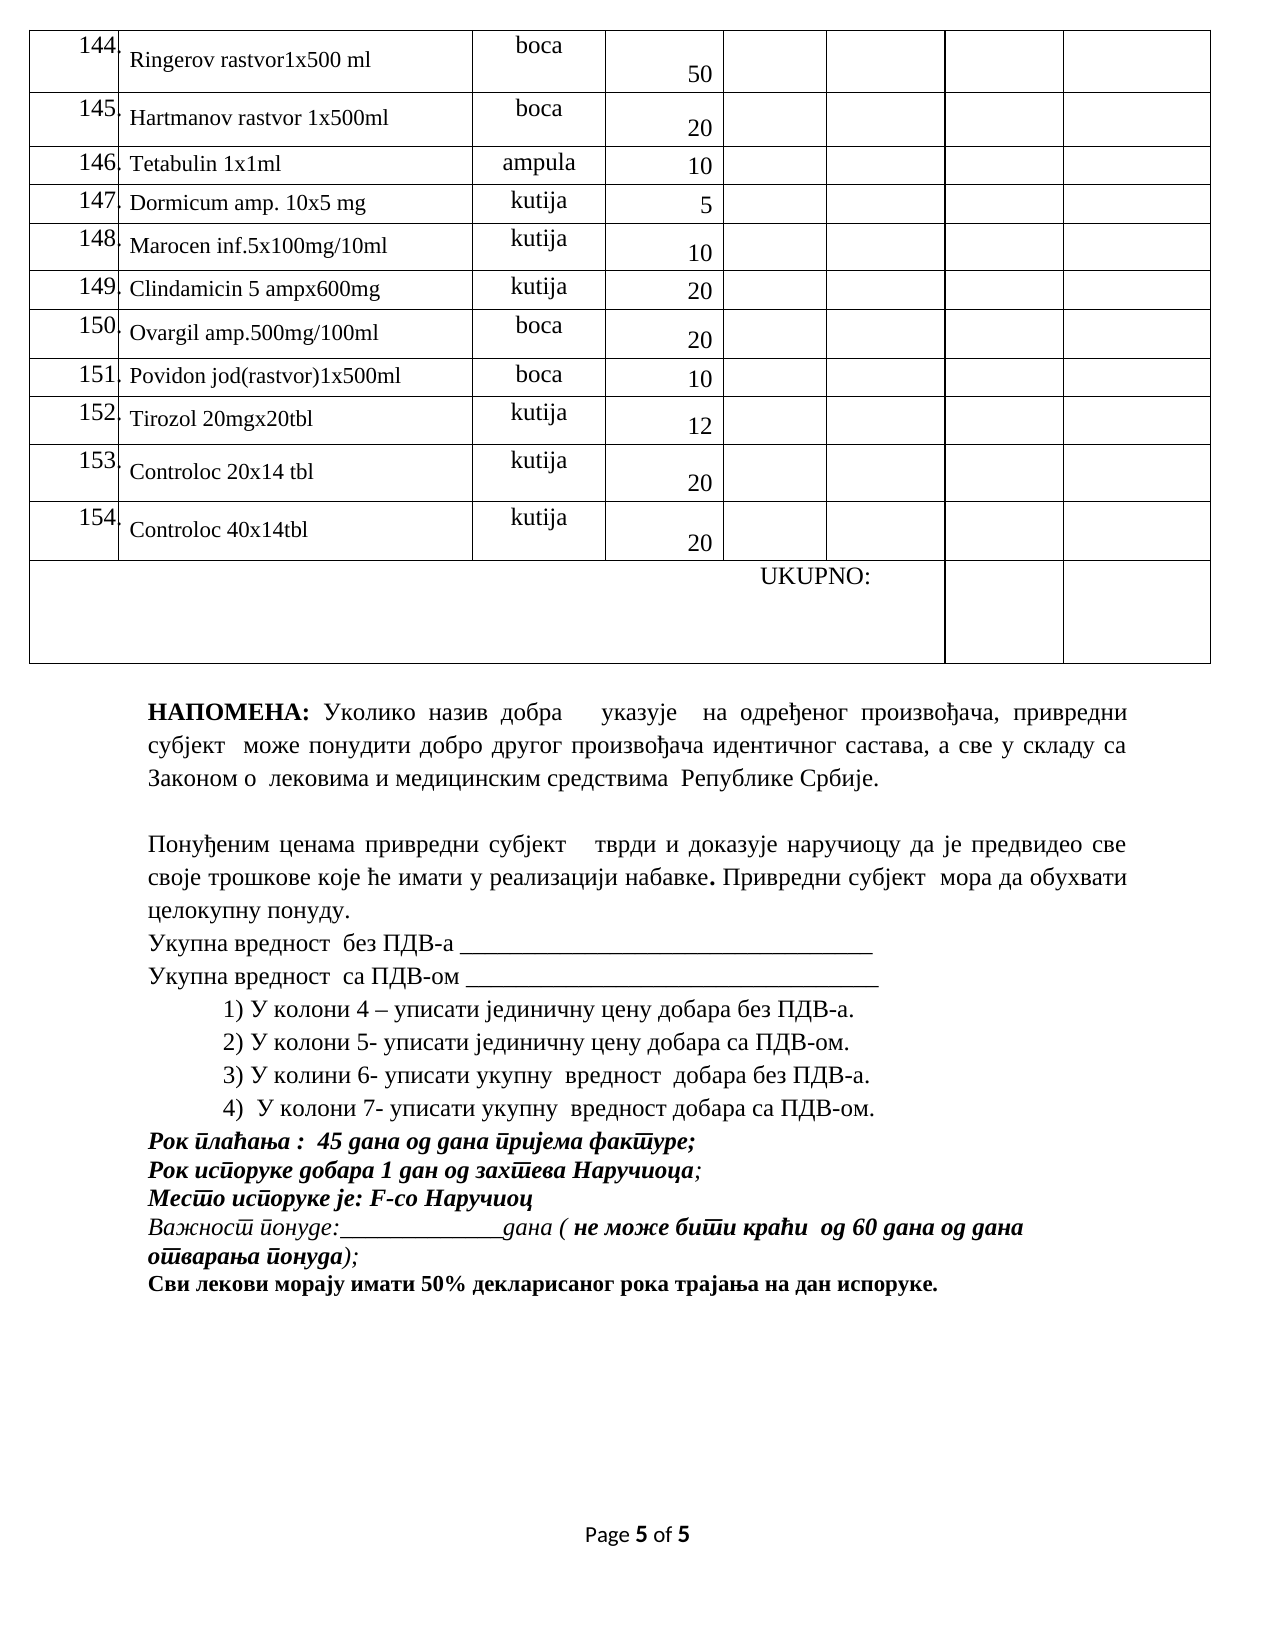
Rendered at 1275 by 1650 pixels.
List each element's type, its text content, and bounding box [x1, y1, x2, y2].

table_cell [1064, 445, 1210, 501]
table_cell 10 [606, 147, 723, 184]
table_cell [1064, 31, 1210, 92]
table_cell boca [473, 310, 605, 358]
table_cell Marocen inf.5x100mg/10ml [119, 224, 472, 270]
text 3) У колини 6- уписати укупну вредност добaра без ПДВ-а. [223, 1060, 1127, 1089]
table_cell boca [473, 31, 605, 92]
table_cell 20 [606, 310, 723, 358]
table_cell Controloc 40x14tbl [119, 502, 472, 560]
table_cell [30, 147, 118, 184]
text Важност понуде:_____________дана ( не може бити краћи од 60 дана од дана отварања понуда); [148, 1212, 1127, 1270]
table_cell [30, 445, 118, 501]
table_cell [946, 93, 1063, 146]
table_cell [946, 359, 1063, 396]
table_cell 5 [606, 185, 723, 222]
table_cell [827, 185, 944, 222]
table_cell boca [473, 93, 605, 146]
table_cell [1064, 93, 1210, 146]
text Укупна вредност са ПДВ-ом _________________________________ [148, 961, 1127, 990]
table_cell [1064, 271, 1210, 309]
table_cell kutija [473, 445, 605, 501]
table_cell [1064, 147, 1210, 184]
table_cell [1064, 502, 1210, 560]
text Рок испоруке добара 1 дан од захтева Наручиоца; [148, 1155, 1127, 1183]
table_cell 10 [606, 224, 723, 270]
table_cell [30, 359, 118, 396]
table_cell [946, 185, 1063, 222]
text Понуђеним ценама привредни субјект тврди и доказује наручиоцу да је предвидео све своје трошкове које ће имати у реализацији набавке. Привредни субјект мора да обухвати целокупну понуду. [148, 829, 1127, 924]
table_cell [827, 445, 944, 501]
table_cell [946, 502, 1063, 560]
table_cell 50 [606, 31, 723, 92]
table_cell [946, 31, 1063, 92]
table_cell Controloc 20x14 tbl [119, 445, 472, 501]
text Место испоруке је: F-co Наручиоц [148, 1183, 1127, 1212]
table_cell [946, 224, 1063, 270]
text Сви лекови морају имати 50% декларисаног рока трајања на дан испоруке. [148, 1270, 1127, 1296]
table_cell 20 [606, 445, 723, 501]
table_cell kutija [473, 185, 605, 222]
table_cell boca [473, 359, 605, 396]
table_cell [30, 502, 118, 560]
table_cell [1064, 359, 1210, 396]
table_cell 20 [606, 271, 723, 309]
table_cell [724, 147, 826, 184]
table_cell [827, 271, 944, 309]
table_cell [946, 397, 1063, 444]
table_cell [1064, 185, 1210, 222]
table_cell ampula [473, 147, 605, 184]
table_cell 20 [606, 502, 723, 560]
text НАПОМЕНА: Уколико назив добра указује на одређеног произвођача, привредни субјект може понудити добро другог произвођача идентичног састава, а све у складу са Законом о лековима и медицинским средствима Републике Србије. [148, 697, 1127, 792]
table_cell 12 [606, 397, 723, 444]
table_cell [946, 147, 1063, 184]
table_cell [724, 271, 826, 309]
text 4) У колони 7- уписати укупну вредност добaра са ПДВ-ом. [185, 1093, 1127, 1122]
table_cell [1064, 561, 1210, 663]
table_cell [30, 31, 118, 92]
table_cell kutija [473, 397, 605, 444]
table_cell kutija [473, 502, 605, 560]
table_cell [827, 359, 944, 396]
text Рок плаћања : 45 дана од дана пријема фактуре; [148, 1126, 1127, 1155]
table_cell 20 [606, 93, 723, 146]
text 1) У колони 4 – уписати јединичну цену добaра без ПДВ-а. [223, 994, 1127, 1023]
table_cell [724, 310, 826, 358]
table_cell Tetabulin 1x1ml [119, 147, 472, 184]
table_cell [946, 561, 1063, 663]
table_cell [827, 310, 944, 358]
table_cell [30, 310, 118, 358]
text Укупна вредност без ПДВ-а _________________________________ [148, 928, 1127, 957]
table_cell [827, 31, 944, 92]
table_cell [30, 397, 118, 444]
table_cell Povidon jod(rastvor)1x500ml [119, 359, 472, 396]
table_cell [1064, 310, 1210, 358]
table_cell [724, 31, 826, 92]
table_cell [724, 502, 826, 560]
table_cell [946, 445, 1063, 501]
table_cell [827, 397, 944, 444]
table_cell [946, 310, 1063, 358]
table_cell [946, 271, 1063, 309]
table_cell Hartmanov rastvor 1x500ml [119, 93, 472, 146]
table_cell [827, 93, 944, 146]
table_cell [30, 224, 118, 270]
table_cell [30, 93, 118, 146]
table_cell Ringerov rastvor1x500 ml [119, 31, 472, 92]
table_cell kutija [473, 224, 605, 270]
table_cell Ovargil amp.500mg/100ml [119, 310, 472, 358]
table_cell [30, 271, 118, 309]
table_cell 10 [606, 359, 723, 396]
table_cell [724, 359, 826, 396]
table_cell [724, 93, 826, 146]
table_cell UKUPNO: [30, 561, 944, 663]
table_cell [1064, 397, 1210, 444]
text 2) У колони 5- уписати јединичну цену добaра са ПДВ-ом. [185, 1027, 1127, 1056]
table_cell Tirozol 20mgx20tbl [119, 397, 472, 444]
table_cell Clindamicin 5 ampx600mg [119, 271, 472, 309]
table_cell [724, 397, 826, 444]
table_cell [30, 185, 118, 222]
table_cell [827, 224, 944, 270]
table_cell [724, 185, 826, 222]
table_cell [724, 224, 826, 270]
table_cell [827, 147, 944, 184]
table_cell Dormicum amp. 10x5 mg [119, 185, 472, 222]
table_cell [724, 445, 826, 501]
table_cell [1064, 224, 1210, 270]
table_cell [827, 502, 944, 560]
table_cell kutija [473, 271, 605, 309]
